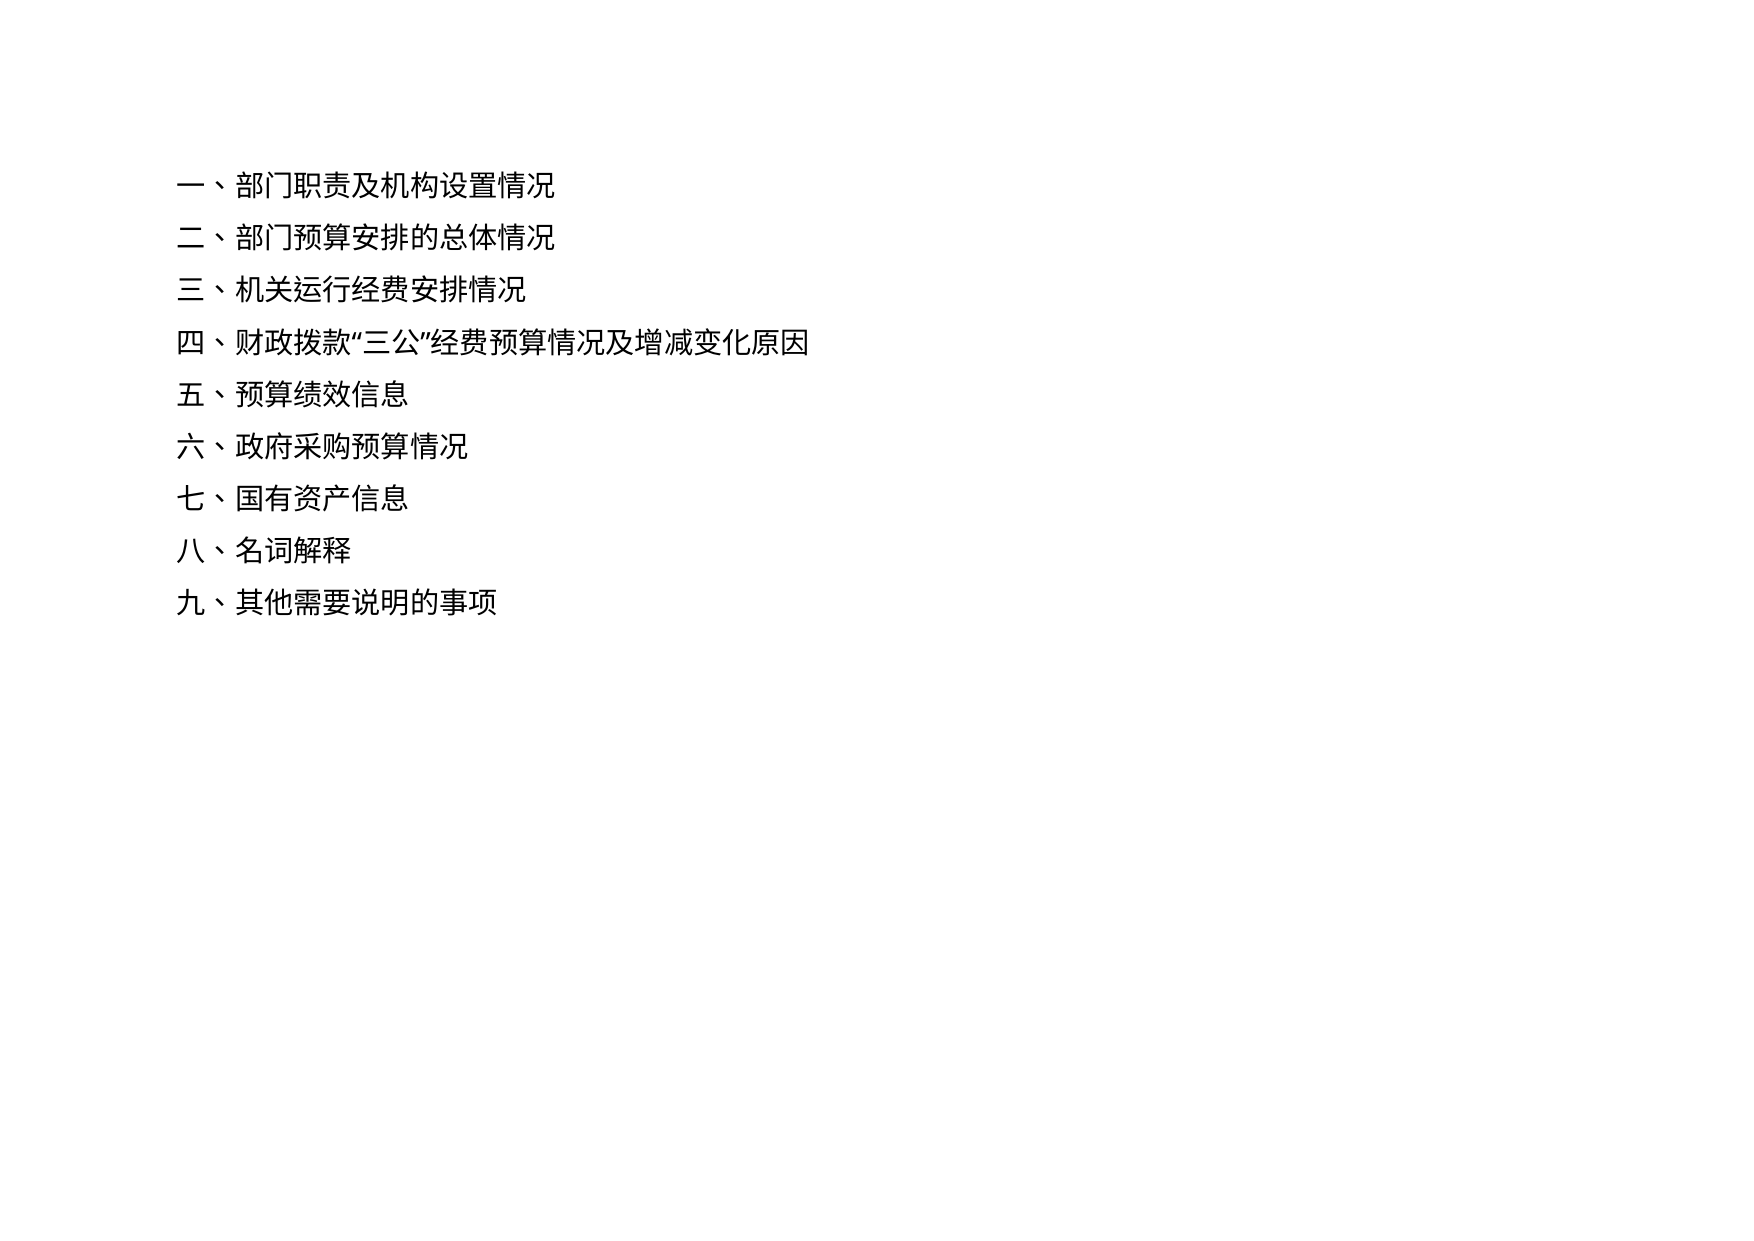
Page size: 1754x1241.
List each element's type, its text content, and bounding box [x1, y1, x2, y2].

text 二、部门预算安排的总体情况 [118, 217, 1636, 257]
text 七、国有资产信息 [118, 478, 1636, 518]
text 八、名词解释 [118, 531, 1636, 570]
text 六、政府采购预算情况 [118, 426, 1636, 466]
text 四、财政拨款“三公”经费预算情况及增减变化原因 [118, 322, 1636, 362]
text 三、机关运行经费安排情况 [118, 270, 1636, 309]
text 一、部门职责及机构设置情况 [118, 165, 1636, 205]
text 九、其他需要说明的事项 [118, 583, 1636, 622]
text 五、预算绩效信息 [118, 374, 1636, 414]
